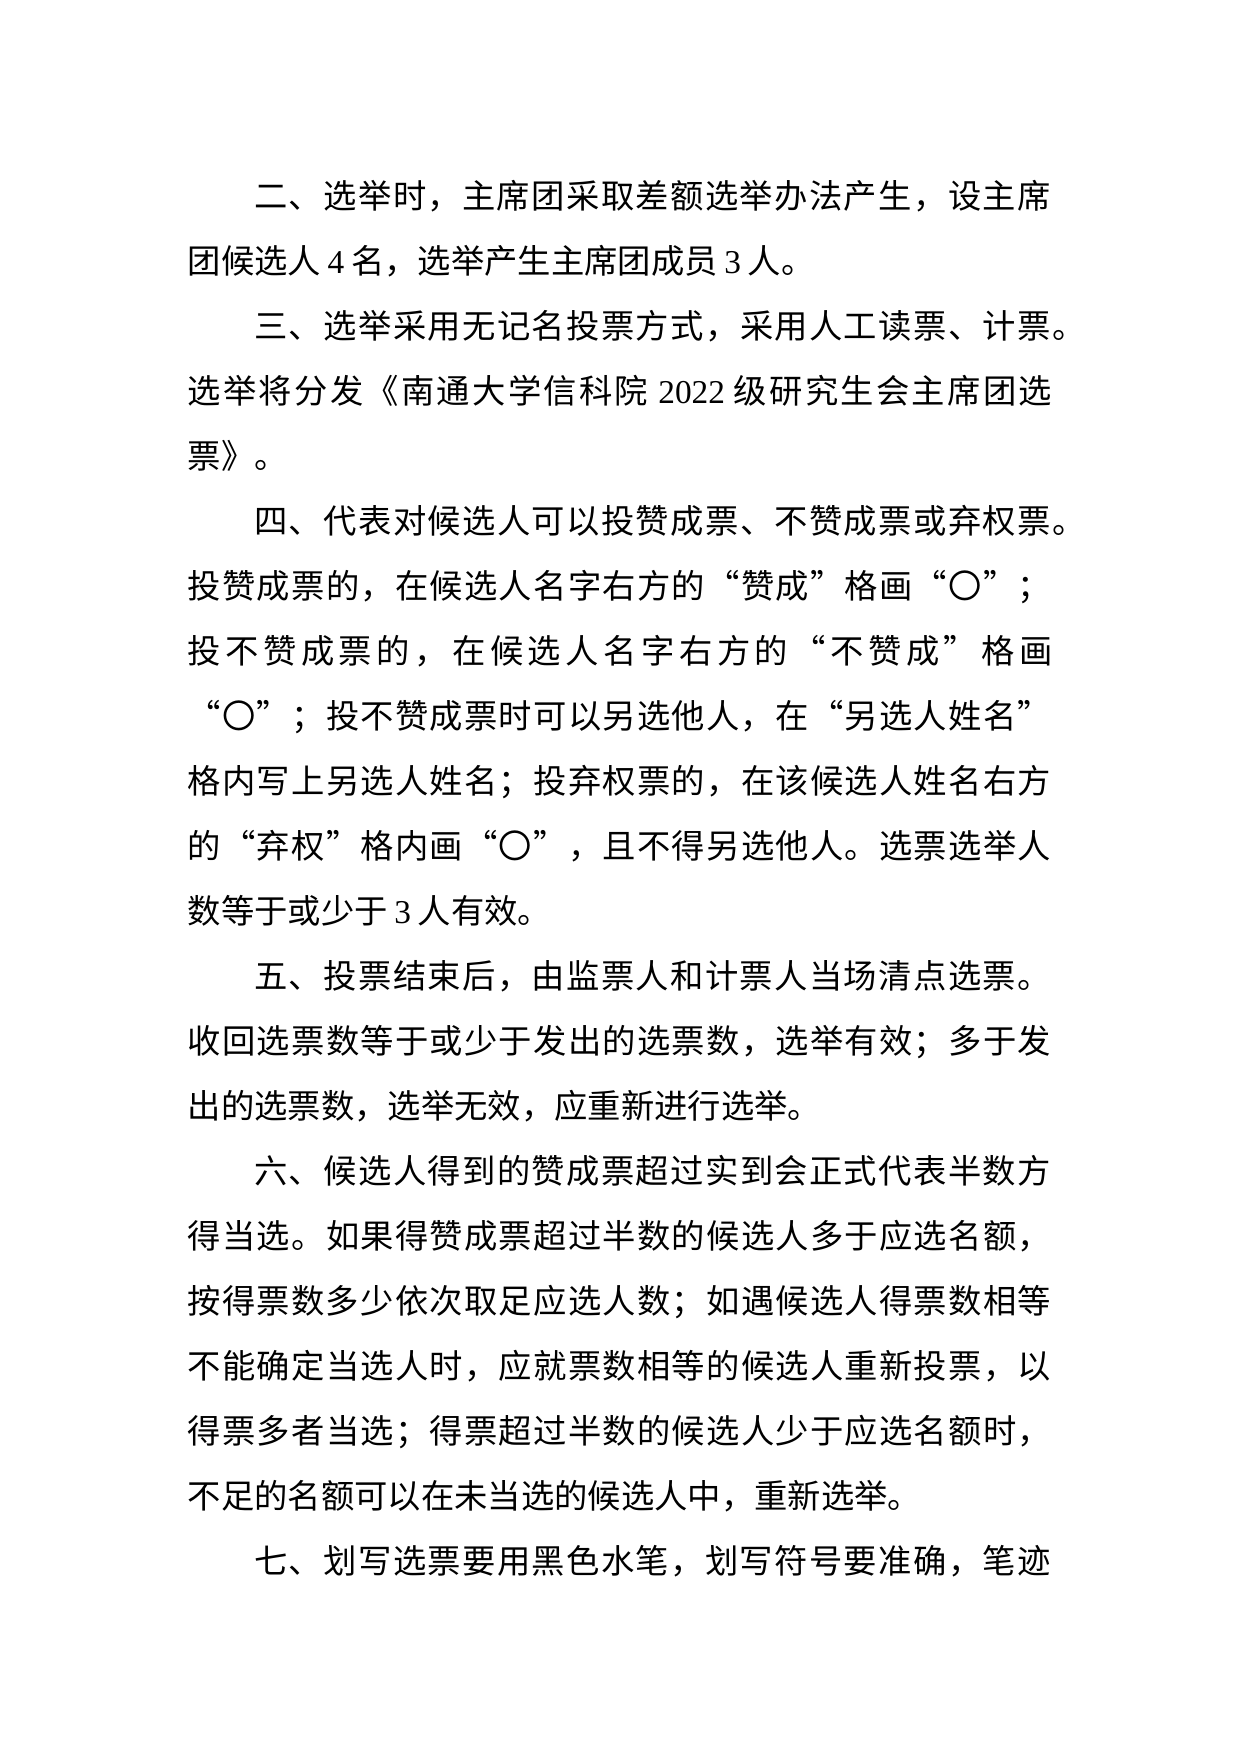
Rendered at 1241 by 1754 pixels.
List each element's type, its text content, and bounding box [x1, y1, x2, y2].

text 五、投票结束后，由监票人和计票人当场清点选票。收回选票数等于或少于发出的选票数，选举有效；多于发出的选票数，选举无效，应重新进行选举。 [187, 942, 1053, 1137]
text 二、选举时，主席团采取差额选举办法产生，设主席团候选人4名，选举产生主席团成员3人。 [187, 162, 1053, 292]
text 六、候选人得到的赞成票超过实到会正式代表半数方得当选。如果得赞成票超过半数的候选人多于应选名额，按得票数多少依次取足应选人数；如遇候选人得票数相等不能确定当选人时，应就票数相等的候选人重新投票，以得票多者当选；得票超过半数的候选人少于应选名额时，不足的名额可以在未当选的候选人中，重新选举。 [187, 1137, 1053, 1527]
text 四、代表对候选人可以投赞成票、不赞成票或弃权票。投赞成票的，在候选人名字右方的“赞成”格画“〇”；投不赞成票的，在候选人名字右方的“不赞成”格画“〇”；投不赞成票时可以另选他人，在“另选人姓名”格内写上另选人姓名；投弃权票的，在该候选人姓名右方的“弃权”格内画“〇”，且不得另选他人。选票选举人数等于或少于3人有效。 [187, 487, 1053, 942]
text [187, 1527, 1053, 1592]
text 三、选举采用无记名投票方式，采用人工读票、计票。选举将分发《南通大学信科院2022级研究生会主席团选票》。 [187, 292, 1053, 487]
